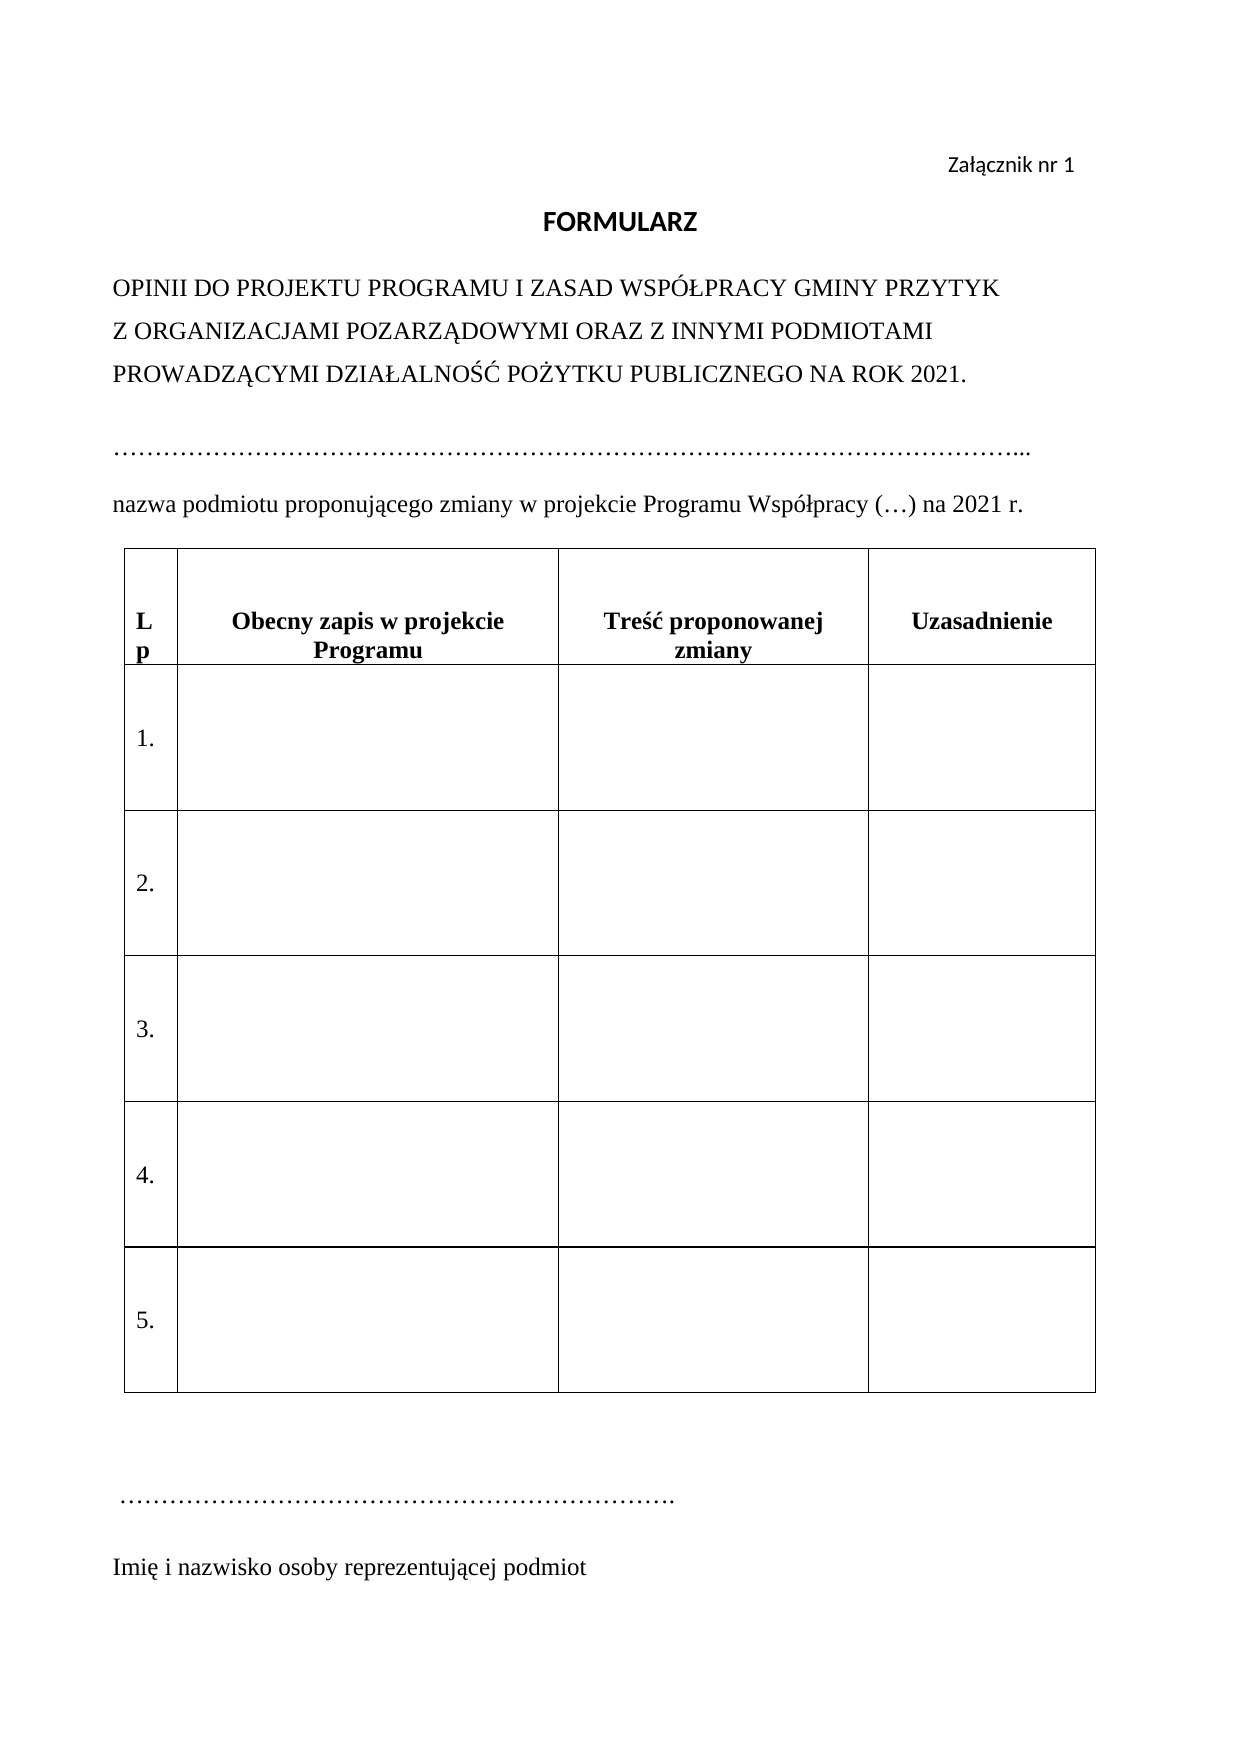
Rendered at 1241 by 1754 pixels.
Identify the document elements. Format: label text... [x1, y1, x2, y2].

table_cell [178, 1102, 558, 1246]
table_cell [559, 811, 868, 955]
table_header Treść proponowanej zmiany [559, 549, 868, 664]
table_cell 2. [125, 811, 177, 955]
text Załącznik nr 1 [112, 150, 1128, 178]
table_cell 4. [125, 1102, 177, 1246]
table_cell [178, 811, 558, 955]
table_cell 1. [125, 665, 177, 809]
table_cell [869, 1248, 1095, 1392]
table_header Lp [125, 549, 177, 664]
table_cell [559, 956, 868, 1101]
table_cell [559, 1248, 868, 1392]
table_cell [869, 956, 1095, 1101]
table_cell [869, 811, 1095, 955]
table_cell [559, 665, 868, 809]
table_header Uzasadnienie [869, 549, 1095, 664]
text OPINII DO PROJEKTU PROGRAMU I ZASAD WSPÓŁPRACY GMINY PRZYTYK Z ORGANIZACJAMI POZARZĄDOWYMI ORAZ Z INNYMI PODMIOTAMI PROWADZĄCYMI DZIAŁALNOŚĆ POŻYTKU PUBLICZNEGO NA ROK 2021. [112, 273, 1128, 388]
table_cell [178, 665, 558, 809]
table_cell [869, 665, 1095, 809]
text nazwa podmiotu proponującego zmiany w projekcie Programu Współpracy (…) na 2021 r. [112, 489, 1128, 518]
table_cell [178, 956, 558, 1101]
table_cell [178, 1248, 558, 1392]
table_cell [559, 1102, 868, 1246]
text Imię i nazwisko osoby reprezentującej podmiot [112, 1552, 1128, 1581]
table_cell [869, 1102, 1095, 1246]
table_header Obecny zapis w projekcie Programu [178, 549, 558, 664]
text FORMULARZ [112, 203, 1128, 239]
text …………………………………………………………. [112, 1480, 1128, 1509]
table_cell 3. [125, 956, 177, 1101]
table_cell 5. [125, 1248, 177, 1392]
text ………………………………………………………………………………………………... [112, 432, 1128, 460]
